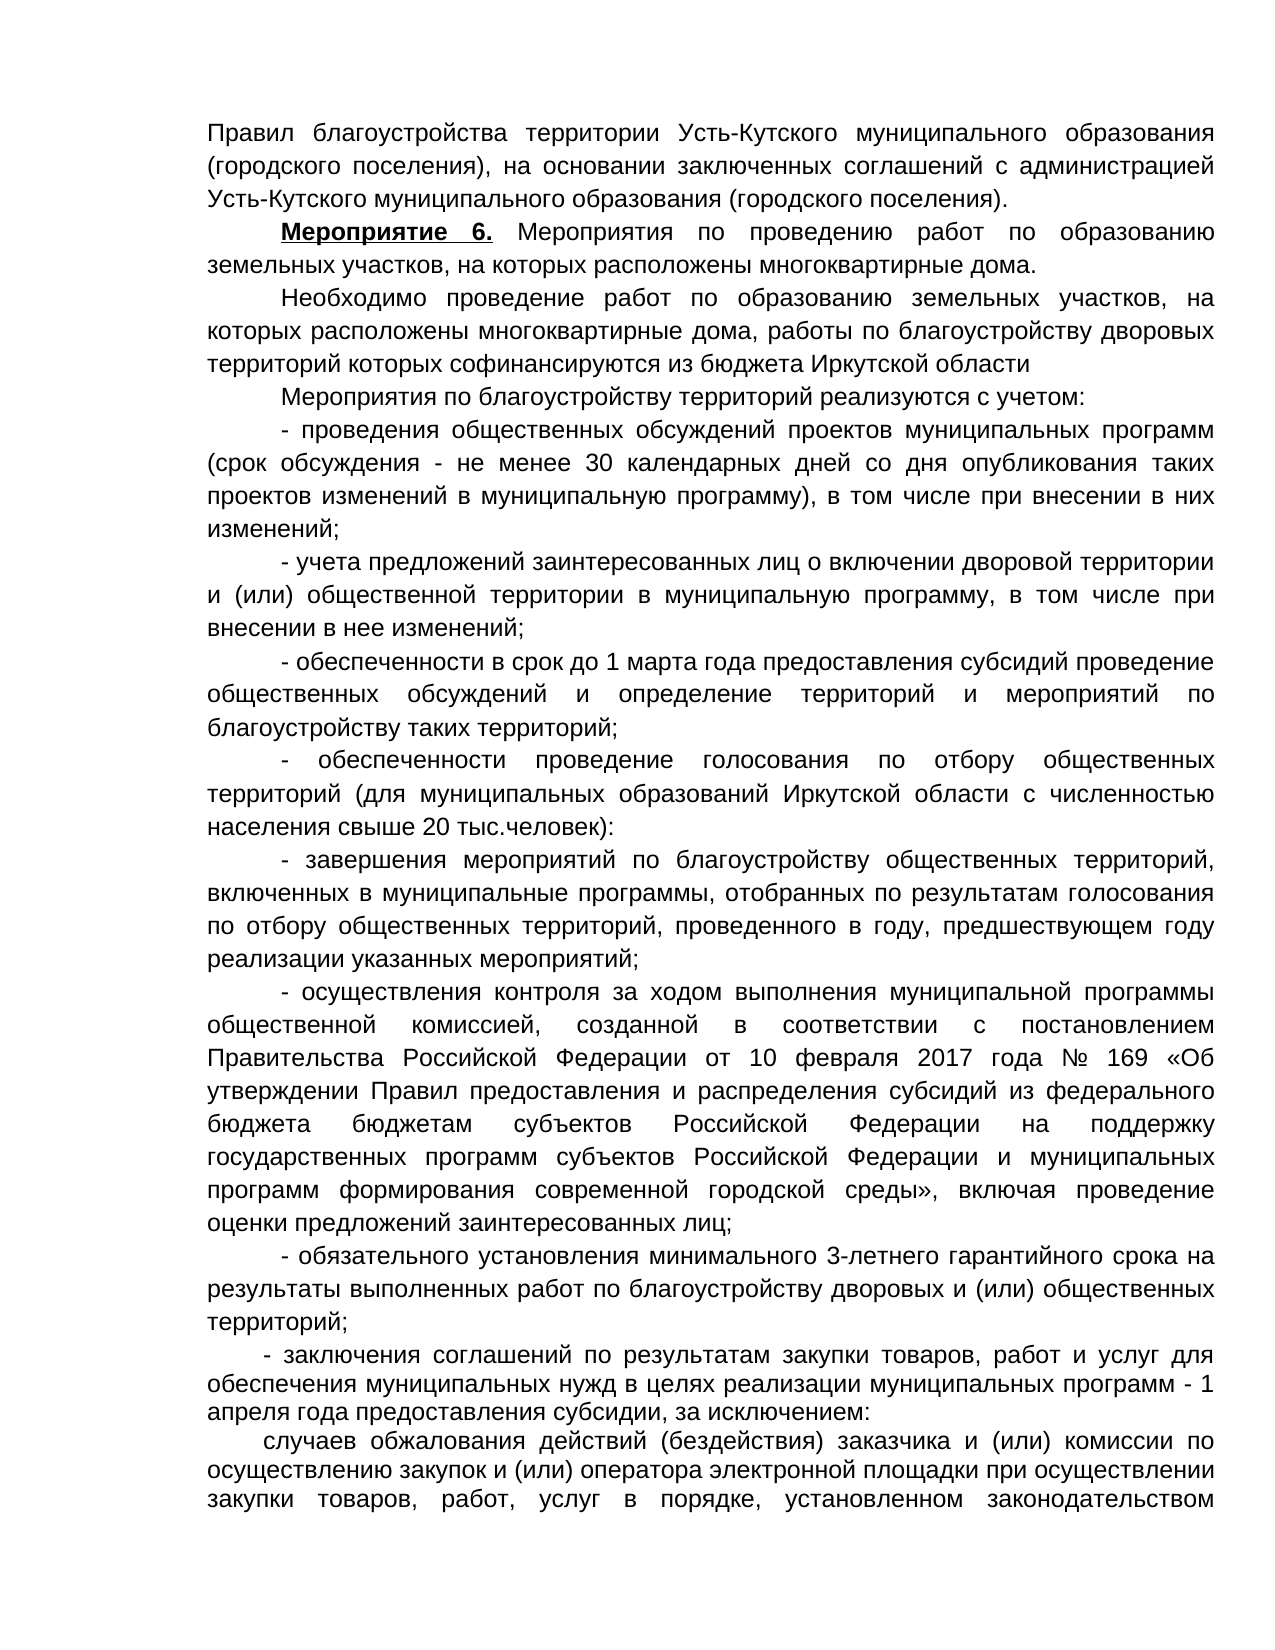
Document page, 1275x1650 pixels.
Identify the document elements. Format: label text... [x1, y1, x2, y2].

text - осуществления контроля за ходом выполнения муниципальной программы общественной комиссией, созданной в соответствии с постановлением Правительства Российской Федерации от 10 февраля 2017 года № 169 «Об утверждении Правил предоставления и распределения субсидий из федерального бюджета бюджетам субъектов Российской Федерации на поддержку государственных программ субъектов Российской Федерации и муниципальных программ формирования современной городской среды», включая проведение оценки предложений заинтересованных лиц; [207, 977, 1216, 1237]
text - проведения общественных обсуждений проектов муниципальных программ (срок обсуждения - не менее 30 календарных дней со дня опубликования таких проектов изменений в муниципальную программу), в том числе при внесении в них изменений; [207, 415, 1216, 543]
text - учета предложений заинтересованных лиц о включении дворовой территории и (или) общественной территории в муниципальную программу, в том числе при внесении в нее изменений; [207, 547, 1216, 642]
text Необходимо проведение работ по образованию земельных участков, на которых расположены многоквартирные дома, работы по благоустройству дворовых территорий которых софинансируются из бюджета Иркутской области [207, 283, 1216, 378]
text - обязательного установления минимального 3-летнего гарантийного срока на результаты выполненных работ по благоустройству дворовых и (или) общественных территорий; [207, 1241, 1216, 1336]
text Мероприятие 6. Мероприятия по проведению работ по образованию земельных участков, на которых расположены многоквартирные дома. [207, 217, 1216, 279]
text - завершения мероприятий по благоустройству общественных территорий, включенных в муниципальные программы, отобранных по результатам голосования по отбору общественных территорий, проведенного в году, предшествующем году реализации указанных мероприятий; [207, 844, 1216, 972]
text - заключения соглашений по результатам закупки товаров, работ и услуг для обеспечения муниципальных нужд в целях реализации муниципальных программ - 1 апреля года предоставления субсидии, за исключением: [207, 1340, 1216, 1426]
text - обеспеченности проведение голосования по отбору общественных территорий (для муниципальных образований Иркутской области с численностью населения свыше 20 тыс.человек): [207, 746, 1216, 840]
text Мероприятия по благоустройству территорий реализуются с учетом: [207, 382, 1216, 411]
text - обеспеченности в срок до 1 марта года предоставления субсидий проведение общественных обсуждений и определение территорий и мероприятий по благоустройству таких территорий; [207, 646, 1216, 741]
